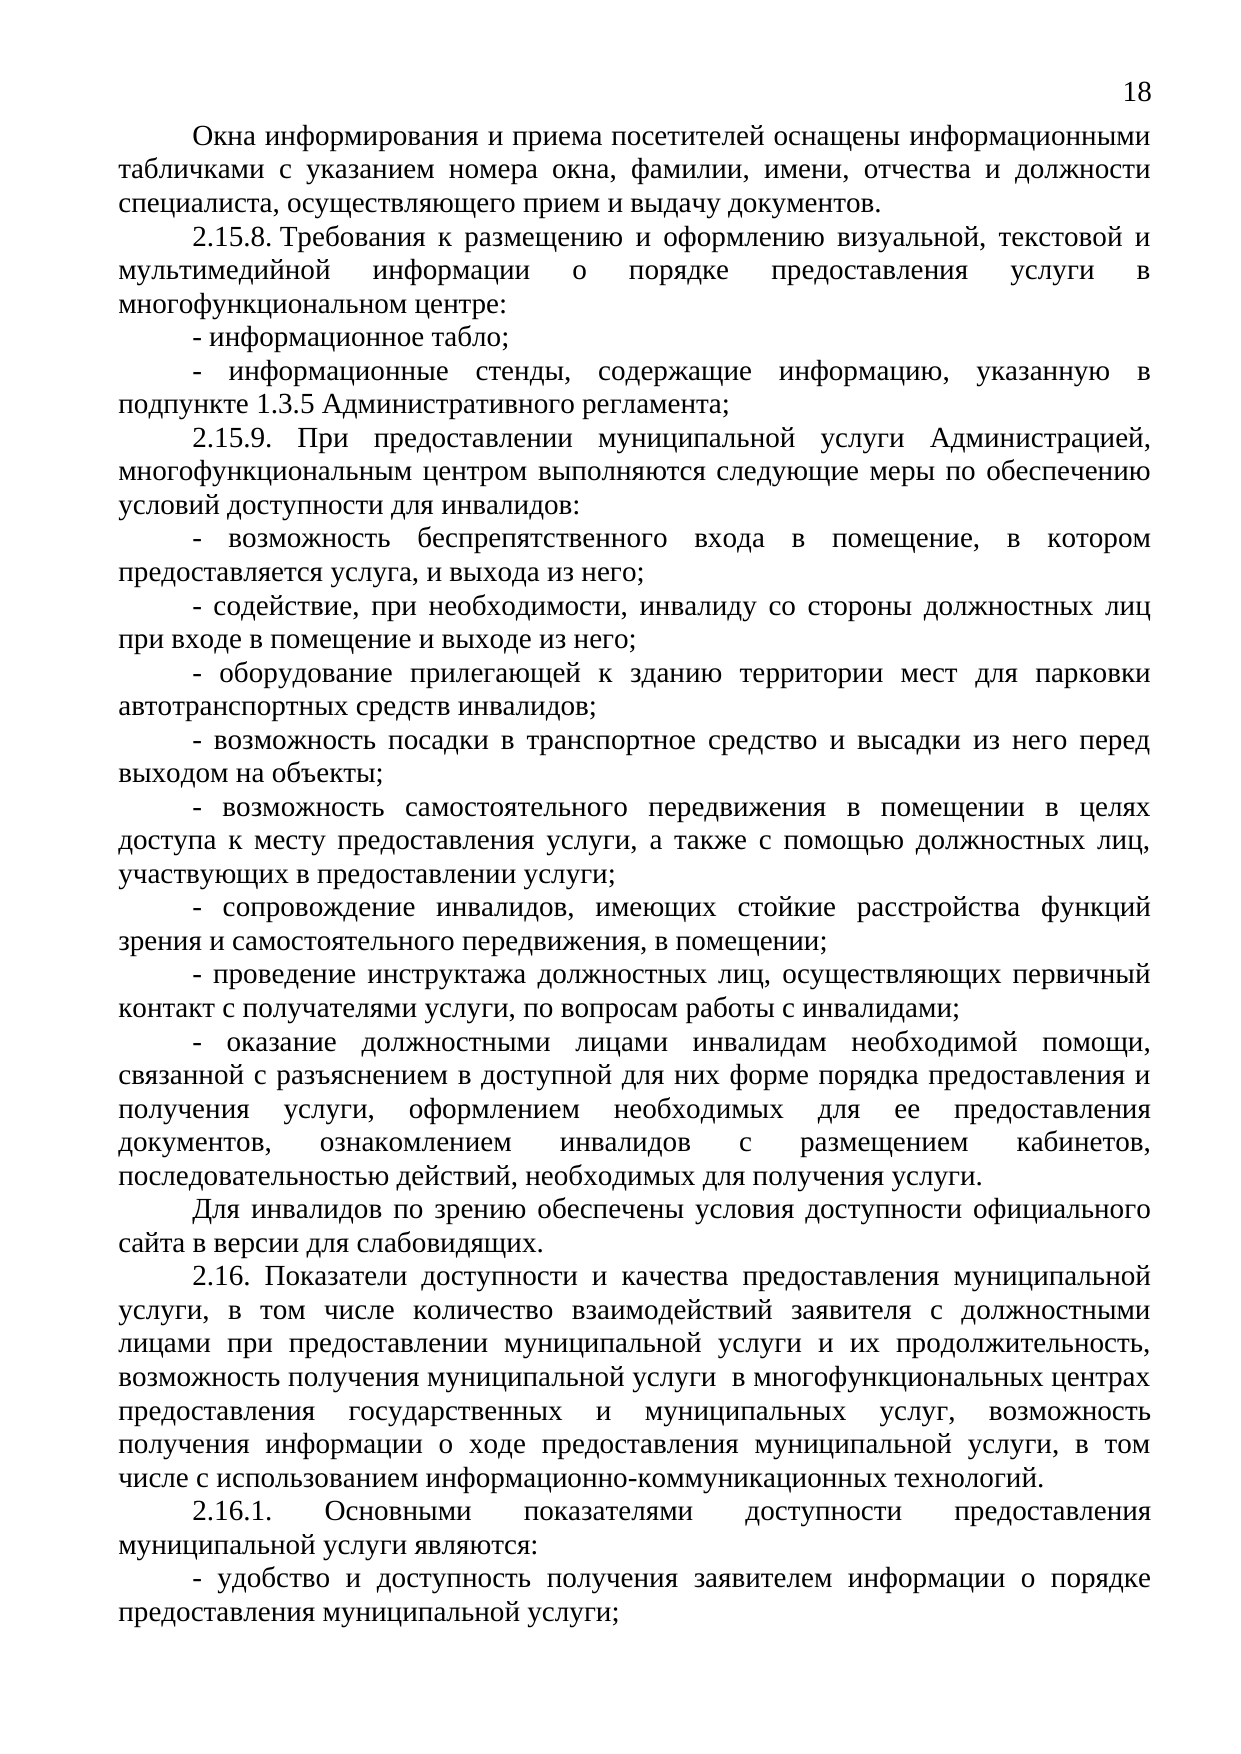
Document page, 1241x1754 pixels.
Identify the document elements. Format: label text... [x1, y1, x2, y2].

text Окна информирования и приема посетителей оснащены информационными табличками с указанием номера окна, фамилии, имени, отчества и должности специалиста, осуществляющего прием и выдачу документов. [118, 118, 1152, 219]
text 2.16. Показатели доступности и качества предоставления муниципальной услуги, в том числе количество взаимодействий заявителя с должностными лицами при предоставлении муниципальной услуги и их продолжительность, возможность получения муниципальной услуги в многофункциональных центрах предоставления государственных и муниципальных услуг, возможность получения информации о ходе предоставления муниципальной услуги, в том числе с использованием информационно-коммуникационных технологий. [118, 1258, 1152, 1493]
text Для инвалидов по зрению обеспечены условия доступности официального сайта в версии для слабовидящих. [118, 1191, 1152, 1258]
text - проведение инструктажа должностных лиц, осуществляющих первичный контакт с получателями услуги, по вопросам работы с инвалидами; [118, 957, 1152, 1024]
text - оказание должностными лицами инвалидам необходимой помощи, связанной с разъяснением в доступной для них форме порядка предоставления и получения услуги, оформлением необходимых для ее предоставления документов, ознакомлением инвалидов с размещением кабинетов, последовательностью действий, необходимых для получения услуги. [118, 1024, 1152, 1191]
text - содействие, при необходимости, инвалиду со стороны должностных лиц при входе в помещение и выходе из него; [118, 588, 1152, 655]
text - удобство и доступность получения заявителем информации о порядке предоставления муниципальной услуги; [118, 1560, 1152, 1627]
text - оборудование прилегающей к зданию территории мест для парковки автотранспортных средств инвалидов; [118, 655, 1152, 722]
text - возможность беспрепятственного входа в помещение, в котором предоставляется услуга, и выхода из него; [118, 521, 1152, 588]
text - возможность посадки в транспортное средство и высадки из него перед выходом на объекты; [118, 722, 1152, 789]
text - информационное табло; [118, 319, 1152, 353]
text 2.15.8. Требования к размещению и оформлению визуальной, текстовой и мультимедийной информации о порядке предоставления услуги в многофункциональном центре: [118, 219, 1152, 319]
text - возможность самостоятельного передвижения в помещении в целях доступа к месту предоставления услуги, а также с помощью должностных лиц, участвующих в предоставлении услуги; [118, 789, 1152, 889]
text - информационные стенды, содержащие информацию, указанную в подпункте 1.3.5 Административного регламента; [118, 353, 1152, 420]
text - сопровождение инвалидов, имеющих стойкие расстройства функций зрения и самостоятельного передвижения, в помещении; [118, 889, 1152, 957]
text 2.15.9. При предоставлении муниципальной услуги Администрацией, многофункциональным центром выполняются следующие меры по обеспечению условий доступности для инвалидов: [118, 420, 1152, 521]
text 2.16.1. Основными показателями доступности предоставления муниципальной услуги являются: [118, 1493, 1152, 1560]
